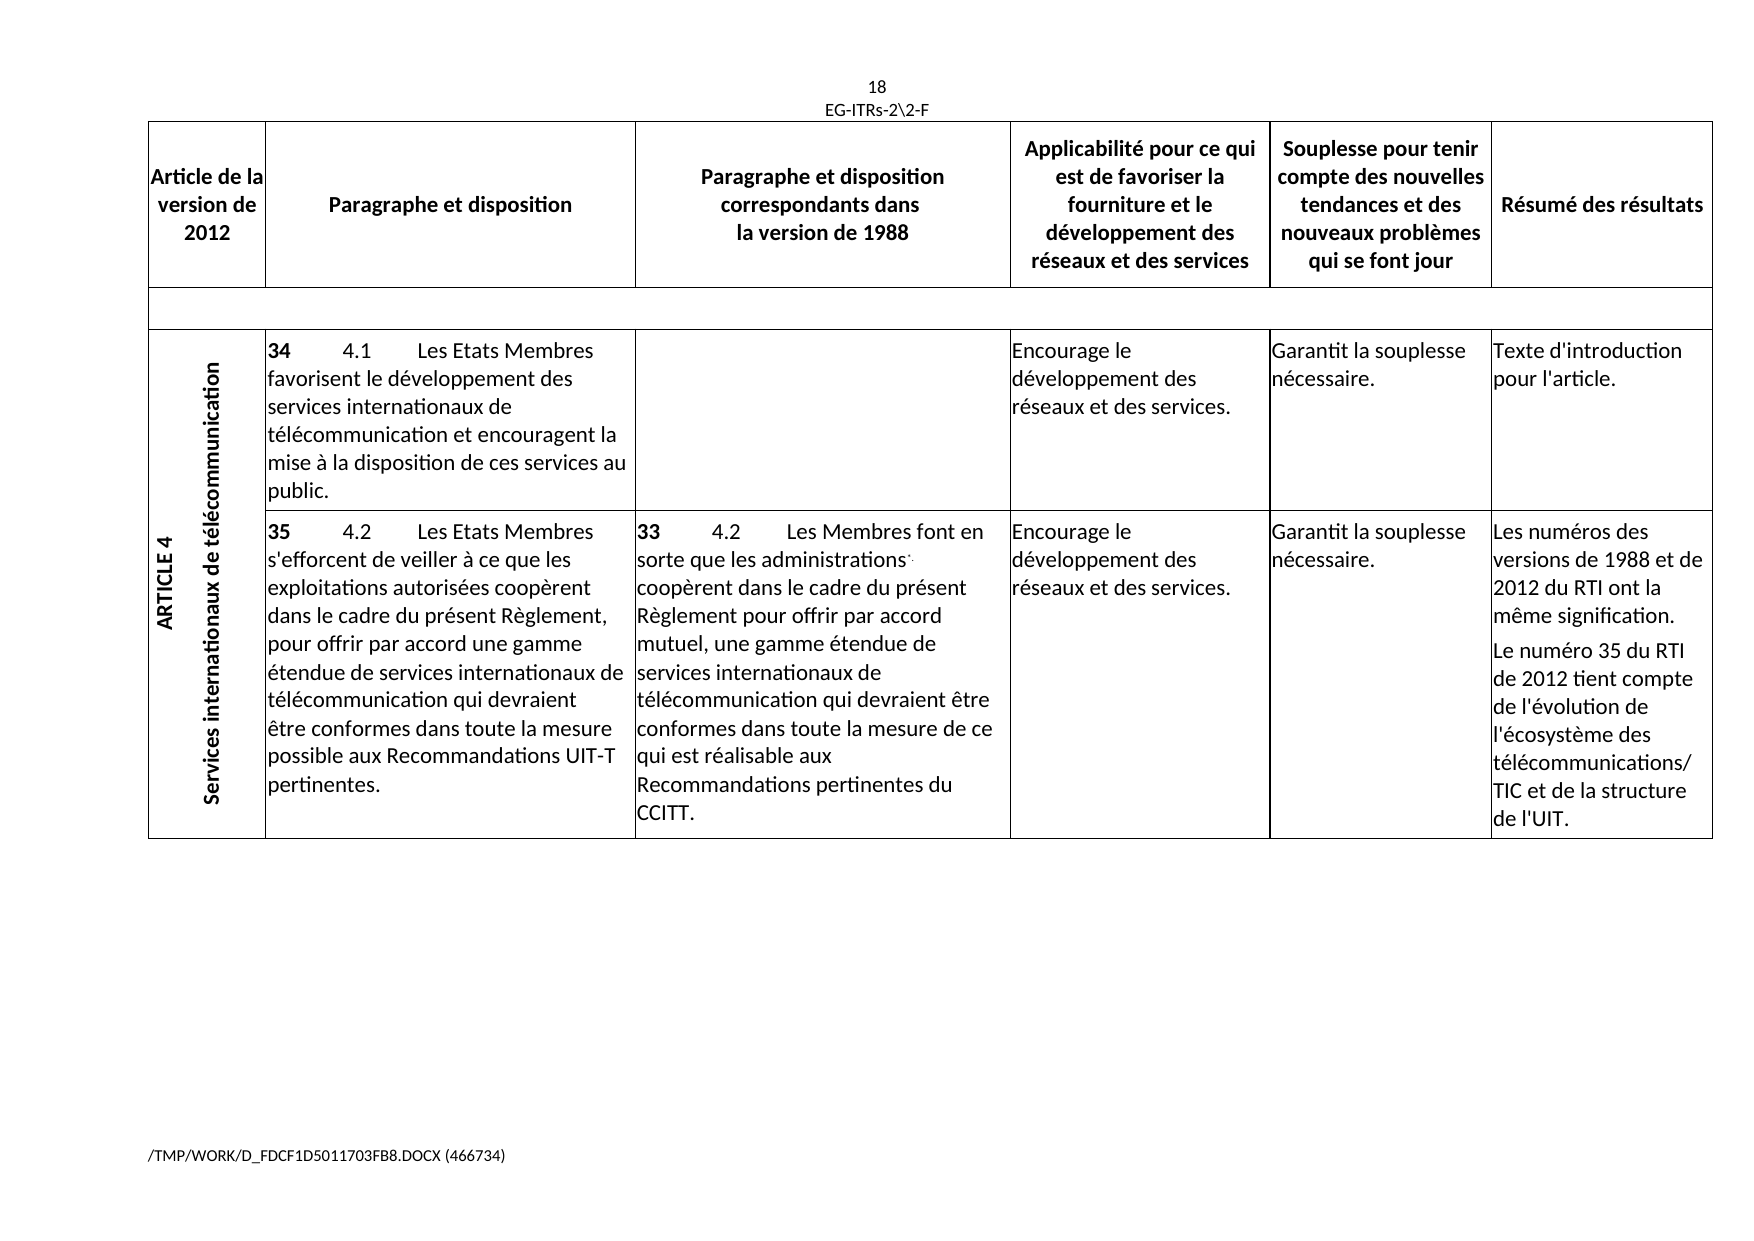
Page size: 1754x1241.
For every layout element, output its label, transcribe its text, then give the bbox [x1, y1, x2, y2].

table_header Souplesse pour tenir compte des nouvelles tendances et des nouveaux problèmes qui se font jour [1271, 122, 1491, 287]
table_cell 33 4.2 Les Membres font en sorte que les administrations*. coopèrent dans le cadre du présent Règlement pour offrir par accord mutuel, une gamme étendue de services internationaux de télécommunication qui devraient être conformes dans toute la mesure de ce qui est réalisable aux Recommandations pertinentes du CCITT. [636, 511, 1010, 838]
table_cell 34 4.1 Les Etats Membres favorisent le développement des services internationaux de télécommunication et encouragent la mise à la disposition de ces services au public. [266, 330, 635, 510]
table_header Résumé des résultats [1492, 122, 1712, 287]
table_cell Garantit la souplesse nécessaire. [1271, 330, 1491, 510]
table_cell 35 4.2 Les Etats Membres s'efforcent de veiller à ce que les exploitations autorisées coopèrent dans le cadre du présent Règlement, pour offrir par accord une gamme étendue de services internationaux de télécommunication qui devraient être conformes dans toute la mesure possible aux Recommandations UIT-T pertinentes. [266, 511, 635, 838]
table_cell Les numéros des versions de 1988 et de 2012 du RTI ont la même signification. Le numéro 35 du RTI de 2012 tient compte de l'évolution de l'écosystème des télécommunications/ TIC et de la structure de l'UIT. [1492, 511, 1712, 838]
table_cell ARTICLE 4 Services internationaux de télécommunication [149, 330, 265, 838]
table_header Paragraphe et disposition correspondants dans la version de 1988 [636, 122, 1010, 287]
table_cell Garantit la souplesse nécessaire. [1271, 511, 1491, 838]
table_cell [636, 330, 1010, 510]
table_header Applicabilité pour ce qui est de favoriser la fourniture et le développement des réseaux et des services [1011, 122, 1269, 287]
table_cell [149, 288, 1712, 328]
table_cell Texte d'introduction pour l'article. [1492, 330, 1712, 510]
table_cell Encourage le développement des réseaux et des services. [1011, 330, 1269, 510]
table_cell Encourage le développement des réseaux et des services. [1011, 511, 1269, 838]
table_header Article de la version de 2012 [149, 122, 265, 287]
table_header Paragraphe et disposition [266, 122, 635, 287]
